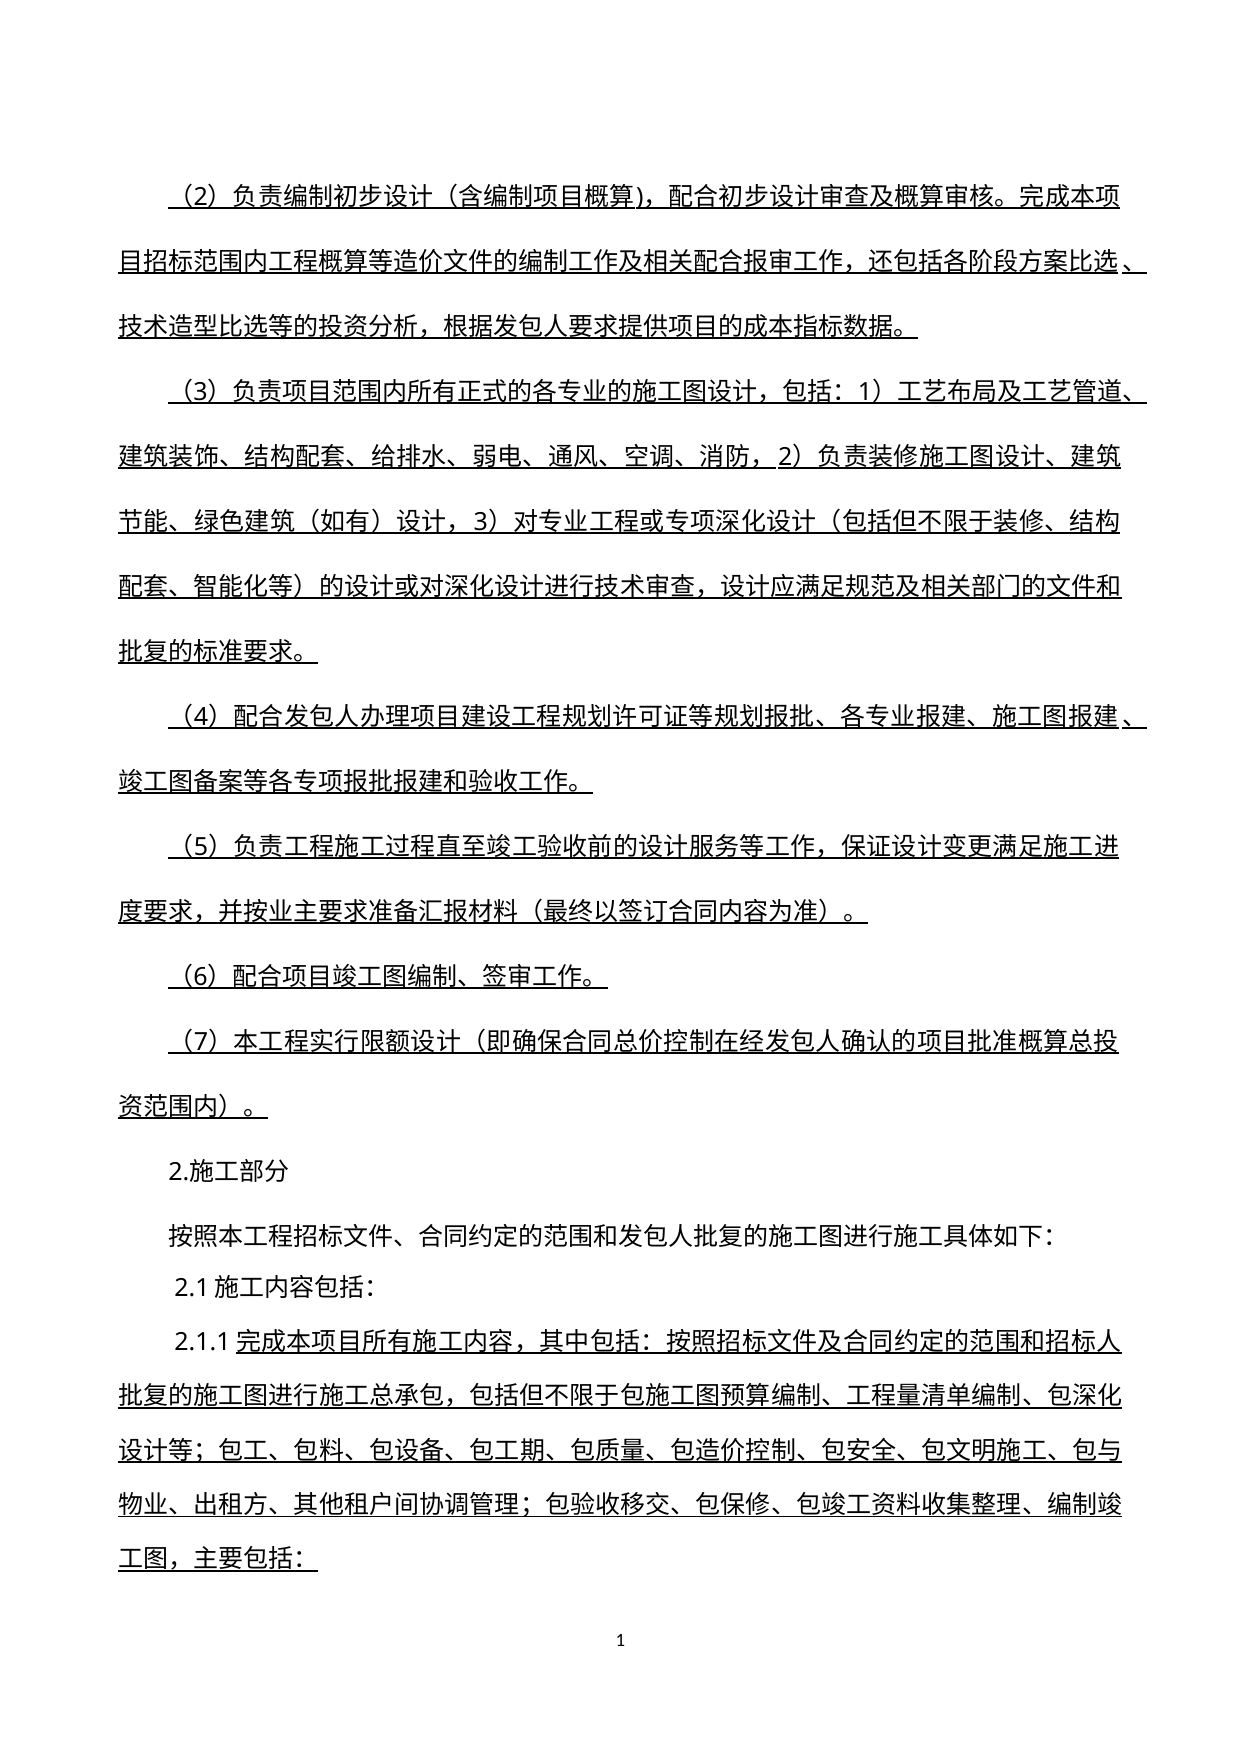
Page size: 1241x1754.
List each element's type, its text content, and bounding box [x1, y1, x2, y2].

text 2.1.1完成本项目所有施工内容，其中包括：按照招标文件及合同约定的范围和招标人批复的施工图进行施工总承包，包括但不限于包施工图预算编制、工程量清单编制、包深化设计等；包工、包料、包设备、包工期、包质量、包造价控制、包安全、包文明施工、包与物业、出租方、其他租户间协调管理；包验收移交、包保修、包竣工资料收集整理、编制竣工图，主要包括： [118, 1463, 1122, 1516]
text 2.1.1完成本项目所有施工内容，其中包括：按照招标文件及合同约定的范围和招标人批复的施工图进行施工总承包，包括但不限于包施工图预算编制、工程量清单编制、包深化设计等；包工、包料、包设备、包工期、包质量、包造价控制、包安全、包文明施工、包与物业、出租方、其他租户间协调管理；包验收移交、包保修、包竣工资料收集整理、编制竣工图，主要包括： [118, 1321, 1122, 1407]
text 按照本工程招标文件、合同约定的范围和发包人批复的施工图进行施工具体如下： [118, 1202, 1122, 1267]
text （2）负责编制初步设计（含编制项目概算)，配合初步设计审查及概算审核。完成本项目招标范围内工程概算等造价文件的编制工作及相关配合报审工作，还包括各阶段方案比选、技术造型比选等的投资分析，根据发包人要求提供项目的成本指标数据。 [118, 162, 1122, 357]
text （3）负责项目范围内所有正式的各专业的施工图设计，包括：1）工艺布局及工艺管道、建筑装饰、结构配套、给排水、弱电、通风、空调、消防，2）负责装修施工图设计、建筑节能、绿色建筑（如有）设计，3）对专业工程或专项深化设计（包括但不限于装修、结构配套、智能化等）的设计或对深化设计进行技术审查，设计应满足规范及相关部门的文件和批复的标准要求。 [118, 357, 1122, 597]
text 2.1.1完成本项目所有施工内容，其中包括：按照招标文件及合同约定的范围和招标人批复的施工图进行施工总承包，包括但不限于包施工图预算编制、工程量清单编制、包深化设计等；包工、包料、包设备、包工期、包质量、包造价控制、包安全、包文明施工、包与物业、出租方、其他租户间协调管理；包验收移交、包保修、包竣工资料收集整理、编制竣工图，主要包括： [118, 1517, 1122, 1575]
text 2.施工部分 [118, 1137, 1122, 1202]
text （5）负责工程施工过程直至竣工验收前的设计服务等工作，保证设计变更满足施工进度要求，并按业主要求准备汇报材料（最终以签订合同内容为准）。 [118, 812, 1122, 942]
text 2.1.1完成本项目所有施工内容，其中包括：按照招标文件及合同约定的范围和招标人批复的施工图进行施工总承包，包括但不限于包施工图预算编制、工程量清单编制、包深化设计等；包工、包料、包设备、包工期、包质量、包造价控制、包安全、包文明施工、包与物业、出租方、其他租户间协调管理；包验收移交、包保修、包竣工资料收集整理、编制竣工图，主要包括： [118, 1409, 1122, 1461]
text （4）配合发包人办理项目建设工程规划许可证等规划报批、各专业报建、施工图报建、竣工图备案等各专项报批报建和验收工作。 [118, 682, 1122, 812]
text 2.1施工内容包括： [118, 1267, 1122, 1303]
text （3）负责项目范围内所有正式的各专业的施工图设计，包括：1）工艺布局及工艺管道、建筑装饰、结构配套、给排水、弱电、通风、空调、消防，2）负责装修施工图设计、建筑节能、绿色建筑（如有）设计，3）对专业工程或专项深化设计（包括但不限于装修、结构配套、智能化等）的设计或对深化设计进行技术审查，设计应满足规范及相关部门的文件和批复的标准要求。 [118, 599, 1122, 682]
text （7）本工程实行限额设计（即确保合同总价控制在经发包人确认的项目批准概算总投资范围内）。 [118, 1007, 1122, 1137]
text （6）配合项目竣工图编制、签审工作。 [118, 942, 1122, 1007]
